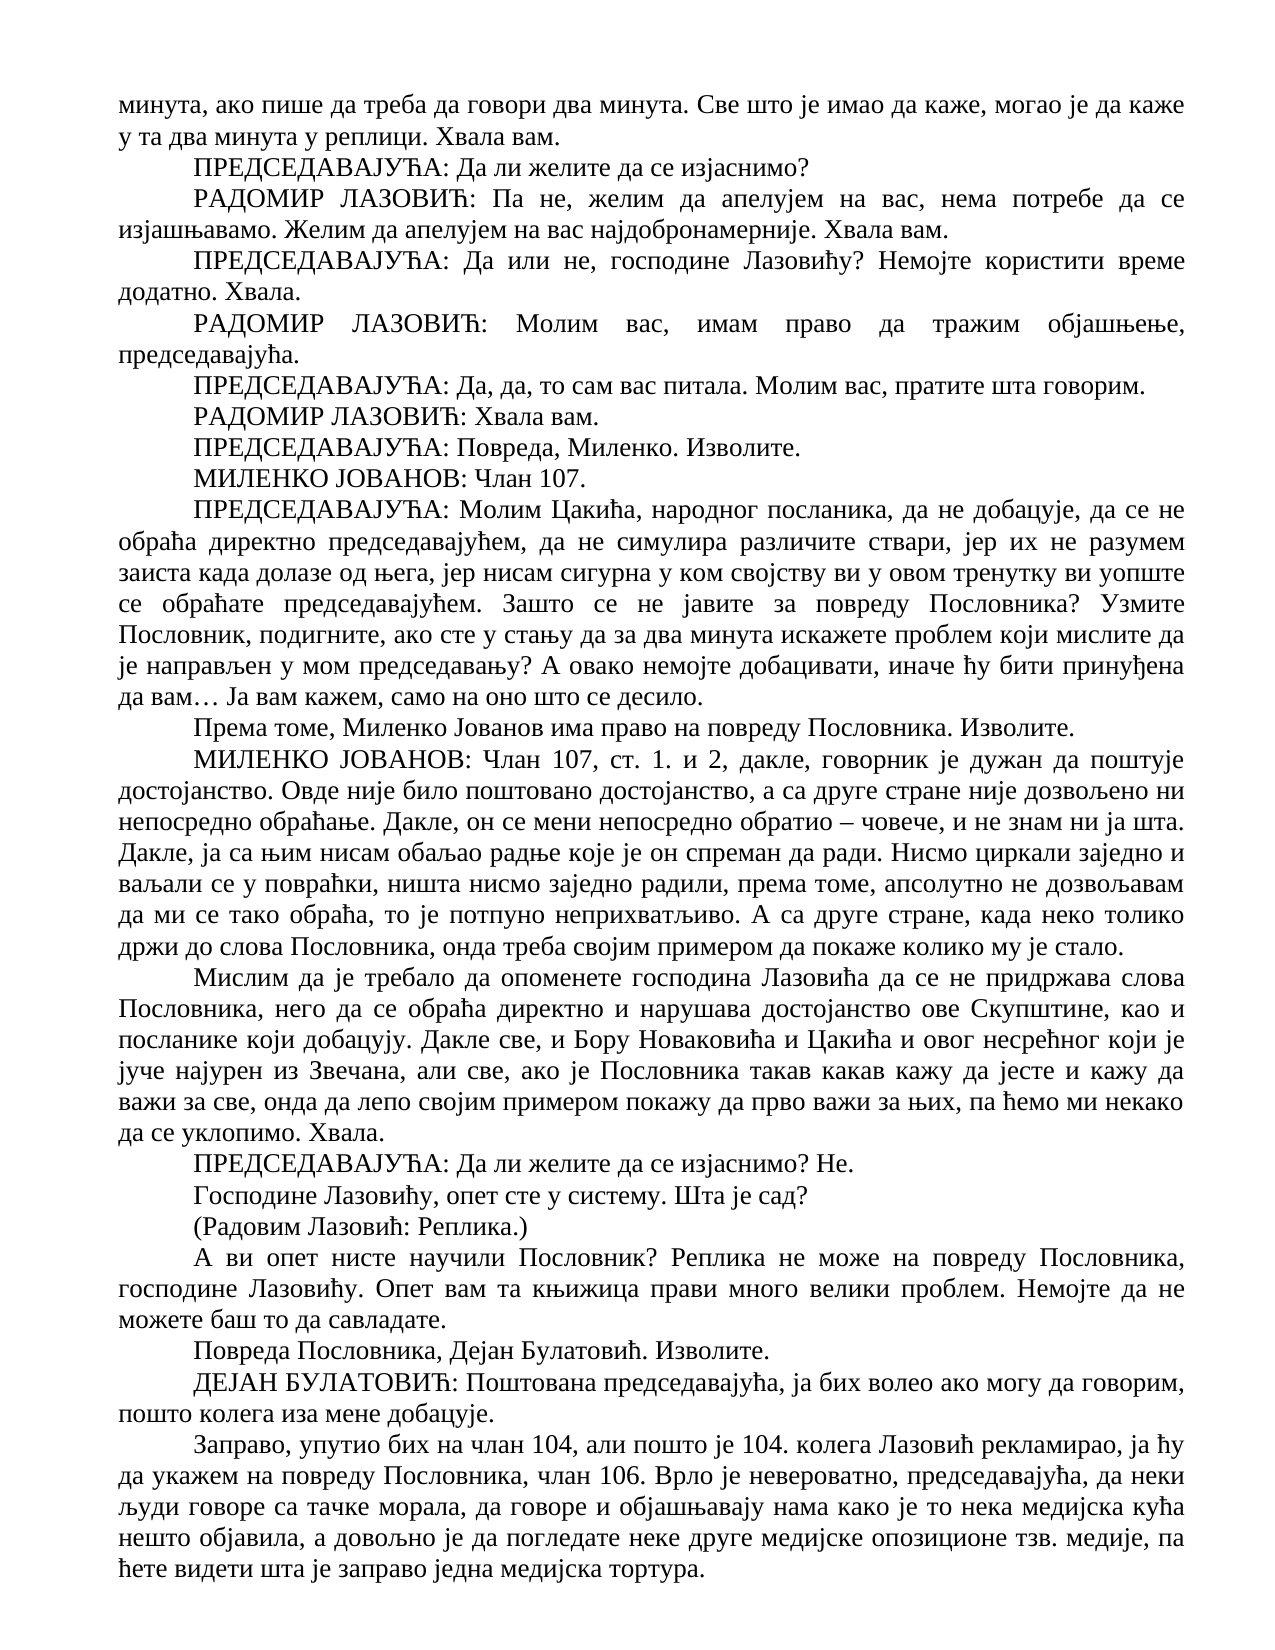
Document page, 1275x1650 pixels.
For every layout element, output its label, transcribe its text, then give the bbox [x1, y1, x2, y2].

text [118, 89, 1186, 151]
text (Радовим Лазовић: Реплика.) [118, 1210, 1186, 1241]
text А ви опет нисте научили Пословник? Реплика не може на повреду Пословника, господине Лазовићу. Опет вам та књижица прави много велики проблем. Немојте да не можете баш то да савладате. [118, 1241, 1186, 1334]
text Господине Лазовићу, опет сте у систему. Шта је сад? [118, 1179, 1186, 1210]
text РАДОМИР ЛАЗОВИЋ: Па не, желим да апелујем на вас, нема потребе да се изјашњавамо. Желим да апелујем на вас најдобронамерније. Хвала вам. [118, 182, 1186, 244]
text ПРЕДСЕДАВАЈУЋА: Да, да, то сам вас питала. Молим вас, пратите шта говорим. [118, 369, 1186, 400]
text Мислим да је требало да опоменете господина Лазовића да се не придржава слова Пословника, него да се обраћа директно и нарушава достојанство ове Скупштине, као и посланике који добацују. Дакле све, и Бору Новаковића и Цакића и овог несрећног који је јуче најурен из Звечана, али све, ако је Пословника такав какав кажу да јесте и кажу да важи за све, онда да лепо својим примером покажу да прво важи за њих, па ћемо ми некако да се уклопимо. Хвала. [118, 961, 1186, 1148]
text МИЛЕНКО ЈОВАНОВ: Члан 107, ст. 1. и 2, дакле, говорник је дужан да поштује достојанство. Овде није било поштовано достојанство, а са друге стране није дозвољено ни непосредно обраћање. Дакле, он се мени непосредно обратио – човече, и не знам ни ја шта. Дакле, ја са њим нисам обаљао радње које је он спреман да ради. Нисмо циркали заједно и ваљали се у повраћки, ништа нисмо заједно радили, према томе, апсолутно не дозвољавам да ми се тако обраћа, то је потпуно неприхватљиво. А са друге стране, када неко толико држи до слова Пословника, онда треба својим примером да покаже колико му је стало. [118, 743, 1186, 961]
text ПРЕДСЕДАВАЈУЋА: Повреда, Миленко. Изволите. [118, 431, 1186, 462]
text ПРЕДСЕДАВАЈУЋА: Молим Цакића, народног посланика, да не добацује, да се не обраћа директно председавајућем, да не симулира различите ствари, јер их не разумем заиста када долазе од њега, јер нисам сигурна у ком својству ви у овом тренутку ви уопште се обраћате председавајућем. Зашто се не јавите за повреду Пословника? Узмите Пословник, подигните, ако сте у стању да за два минута искажете проблем који мислите да је направљен у мом председавању? А овако немојте добацивати, иначе ћу бити принуђена да вам… Ја вам кажем, само на оно што се десило. [118, 493, 1186, 712]
text ПРЕДСЕДАВАЈУЋА: Да ли желите да се изјаснимо? Не. [118, 1148, 1186, 1179]
text Повреда Пословника, Дејан Булатовић. Изволите. [118, 1334, 1186, 1366]
text Према томе, Миленко Јованов има право на повреду Пословника. Изволите. [118, 712, 1186, 743]
text ДЕЈАН БУЛАТОВИЋ: Поштована председавајућа, ја бих волео ако могу да говорим, пошто колега иза мене добацује. [118, 1366, 1186, 1428]
text ПРЕДСЕДАВАЈУЋА: Да ли желите да се изјаснимо? [118, 151, 1186, 182]
text Заправо, упутио бих на члан 104, али пошто је 104. колега Лазовић рекламирао, ја ћу да укажем на повреду Пословника, члан 106. Врло је невероватно, председавајућа, да неки људи говоре са тачке морала, да говоре и објашњавају нама како је то нека медијска кућа нешто објавила, а довољно је да погледате неке друге медијске опозиционе тзв. медије, па ћете видети шта је заправо једна медијска тортура. [118, 1428, 1186, 1584]
text МИЛЕНКО ЈОВАНОВ: Члан 107. [118, 462, 1186, 493]
text РАДОМИР ЛАЗОВИЋ: Хвала вам. [118, 400, 1186, 431]
text РАДОМИР ЛАЗОВИЋ: Молим вас, имам право да тражим објашњење, председавајућа. [118, 307, 1186, 369]
text ПРЕДСЕДАВАЈУЋА: Да или не, господине Лазовићу? Немојте користити време додатно. Хвала. [118, 244, 1186, 307]
